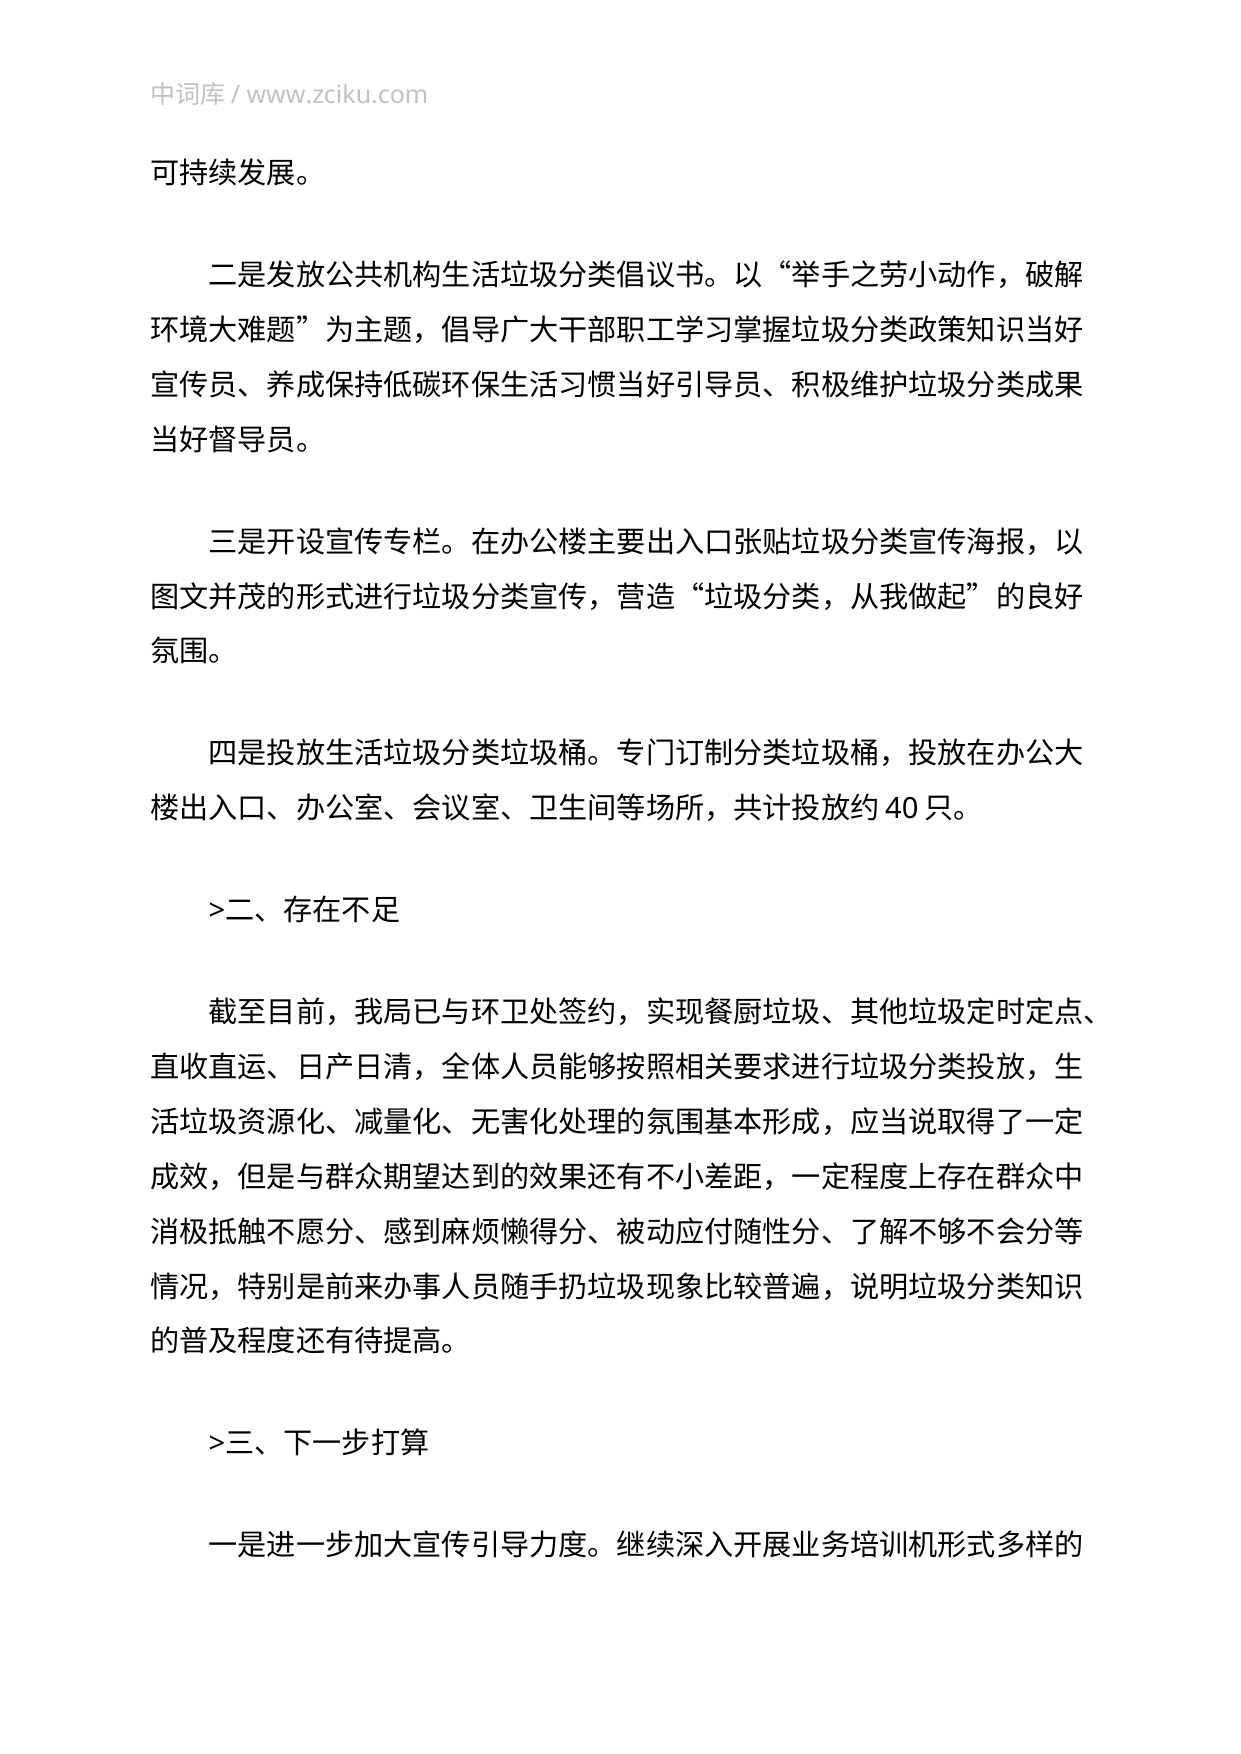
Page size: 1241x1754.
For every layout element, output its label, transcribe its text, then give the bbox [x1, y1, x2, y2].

text >三、下一步打算 [150, 1420, 1090, 1462]
text 二是发放公共机构生活垃圾分类倡议书。以“举手之劳小动作，破解环境大难题”为主题，倡导广大干部职工学习掌握垃圾分类政策知识当好宣传员、养成保持低碳环保生活习惯当好引导员、积极维护垃圾分类成果当好督导员。 [150, 252, 1090, 459]
text 四是投放生活垃圾分类垃圾桶。专门订制分类垃圾桶，投放在办公大楼出入口、办公室、会议室、卫生间等场所，共计投放约40只。 [150, 730, 1090, 827]
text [150, 150, 1090, 192]
text 三是开设宣传专栏。在办公楼主要出入口张贴垃圾分类宣传海报，以图文并茂的形式进行垃圾分类宣传，营造“垃圾分类，从我做起”的良好氛围。 [150, 518, 1090, 670]
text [150, 1522, 1090, 1564]
text >二、存在不足 [150, 887, 1090, 929]
text 截至目前，我局已与环卫处签约，实现餐厨垃圾、其他垃圾定时定点、直收直运、日产日清，全体人员能够按照相关要求进行垃圾分类投放，生活垃圾资源化、减量化、无害化处理的氛围基本形成，应当说取得了一定成效，但是与群众期望达到的效果还有不小差距，一定程度上存在群众中消极抵触不愿分、感到麻烦懒得分、被动应付随性分、了解不够不会分等情况，特别是前来办事人员随手扔垃圾现象比较普遍，说明垃圾分类知识的普及程度还有待提高。 [150, 989, 1090, 1360]
